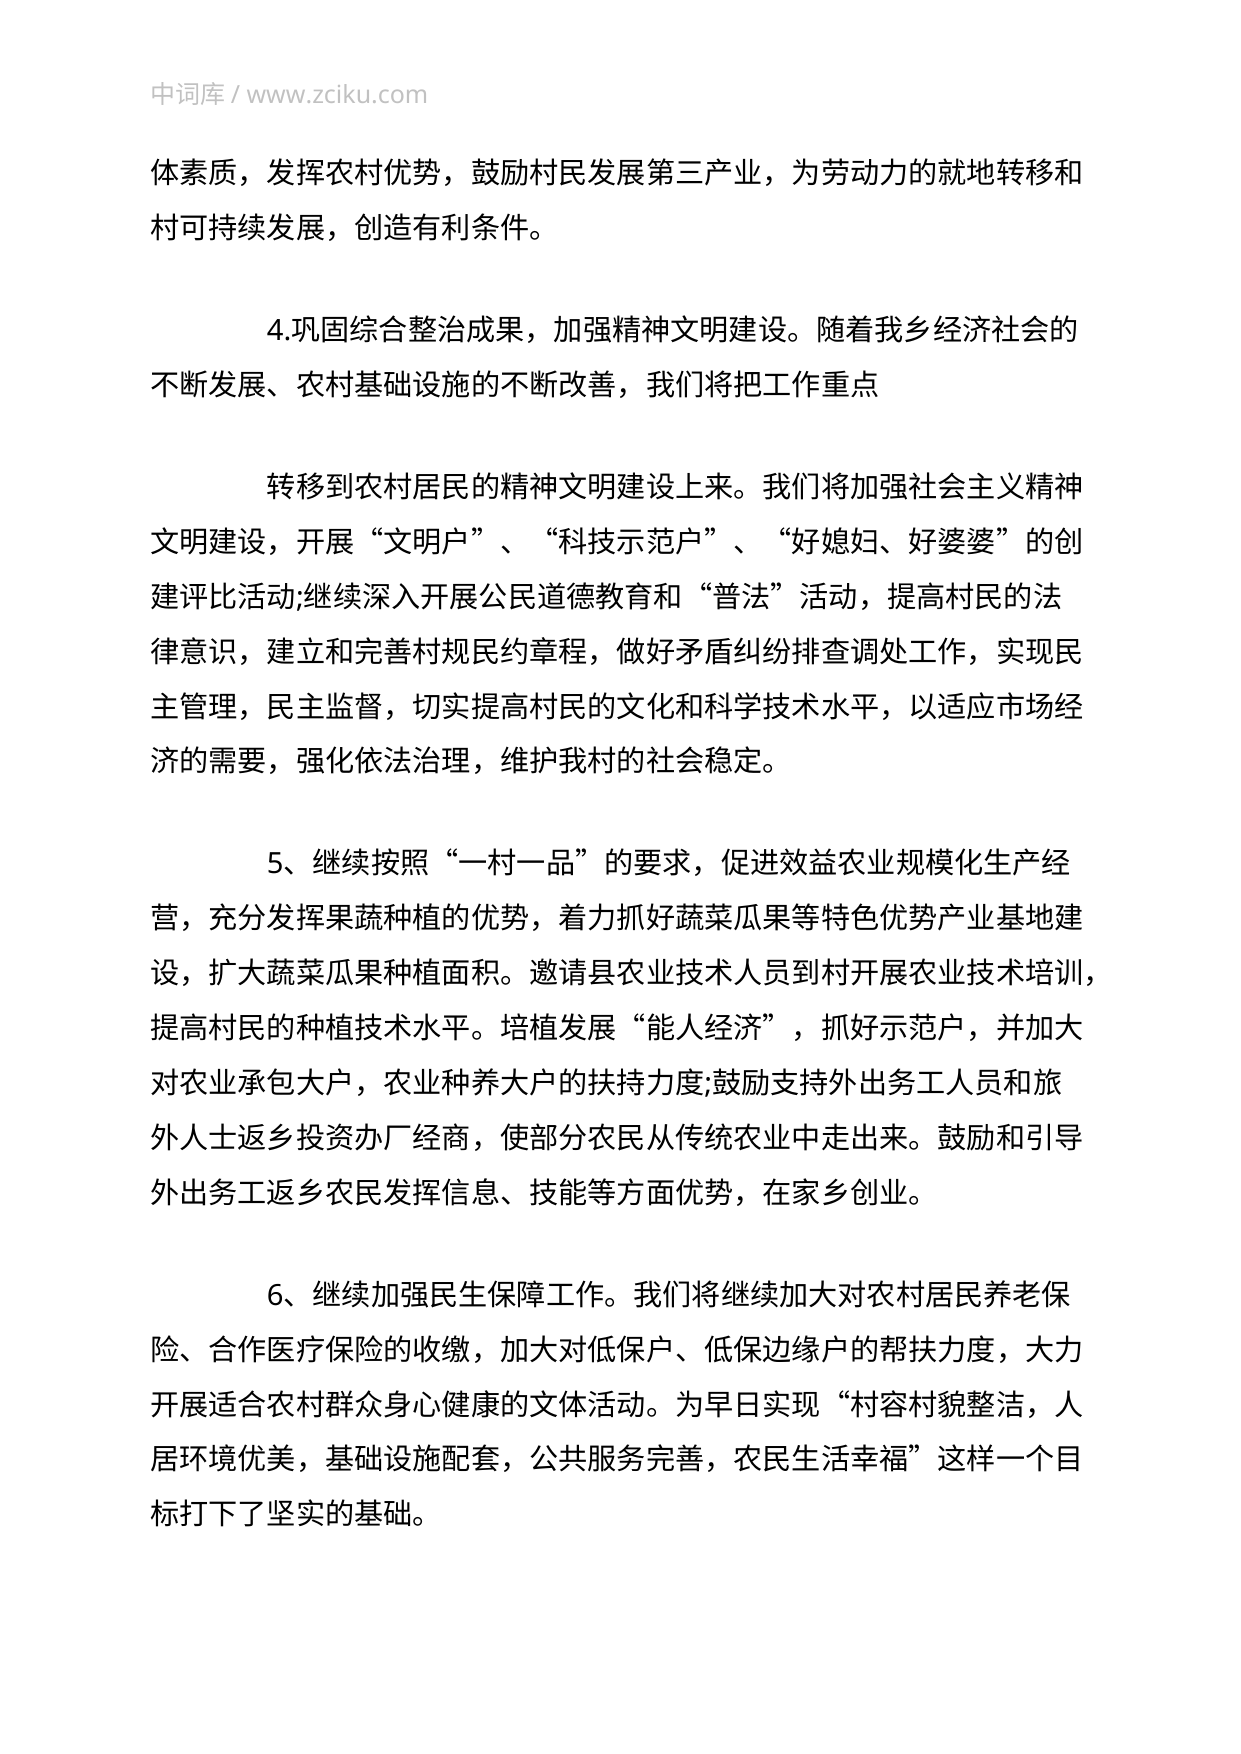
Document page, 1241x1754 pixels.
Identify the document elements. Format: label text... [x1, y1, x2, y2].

text 6、继续加强民生保障工作。我们将继续加大对农村居民养老保险、合作医疗保险的收缴，加大对低保户、低保边缘户的帮扶力度，大力开展适合农村群众身心健康的文体活动。为早日实现“村容村貌整洁，人居环境优美，基础设施配套，公共服务完善，农民生活幸福”这样一个目标打下了坚实的基础。 [150, 1271, 1090, 1533]
text 转移到农村居民的精神文明建设上来。我们将加强社会主义精神文明建设，开展“文明户”、“科技示范户”、“好媳妇、好婆婆”的创建评比活动;继续深入开展公民道德教育和“普法”活动，提高村民的法律意识，建立和完善村规民约章程，做好矛盾纠纷排查调处工作，实现民主管理，民主监督，切实提高村民的文化和科学技术水平，以适应市场经济的需要，强化依法治理，维护我村的社会稳定。 [150, 463, 1090, 780]
text 4.巩固综合整治成果，加强精神文明建设。随着我乡经济社会的不断发展、农村基础设施的不断改善，我们将把工作重点 [150, 307, 1090, 404]
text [150, 150, 1090, 247]
text 5、继续按照“一村一品”的要求，促进效益农业规模化生产经营，充分发挥果蔬种植的优势，着力抓好蔬菜瓜果等特色优势产业基地建设，扩大蔬菜瓜果种植面积。邀请县农业技术人员到村开展农业技术培训，提高村民的种植技术水平。培植发展“能人经济”，抓好示范户，并加大对农业承包大户，农业种养大户的扶持力度;鼓励支持外出务工人员和旅外人士返乡投资办厂经商，使部分农民从传统农业中走出来。鼓励和引导外出务工返乡农民发挥信息、技能等方面优势，在家乡创业。 [150, 840, 1090, 1212]
